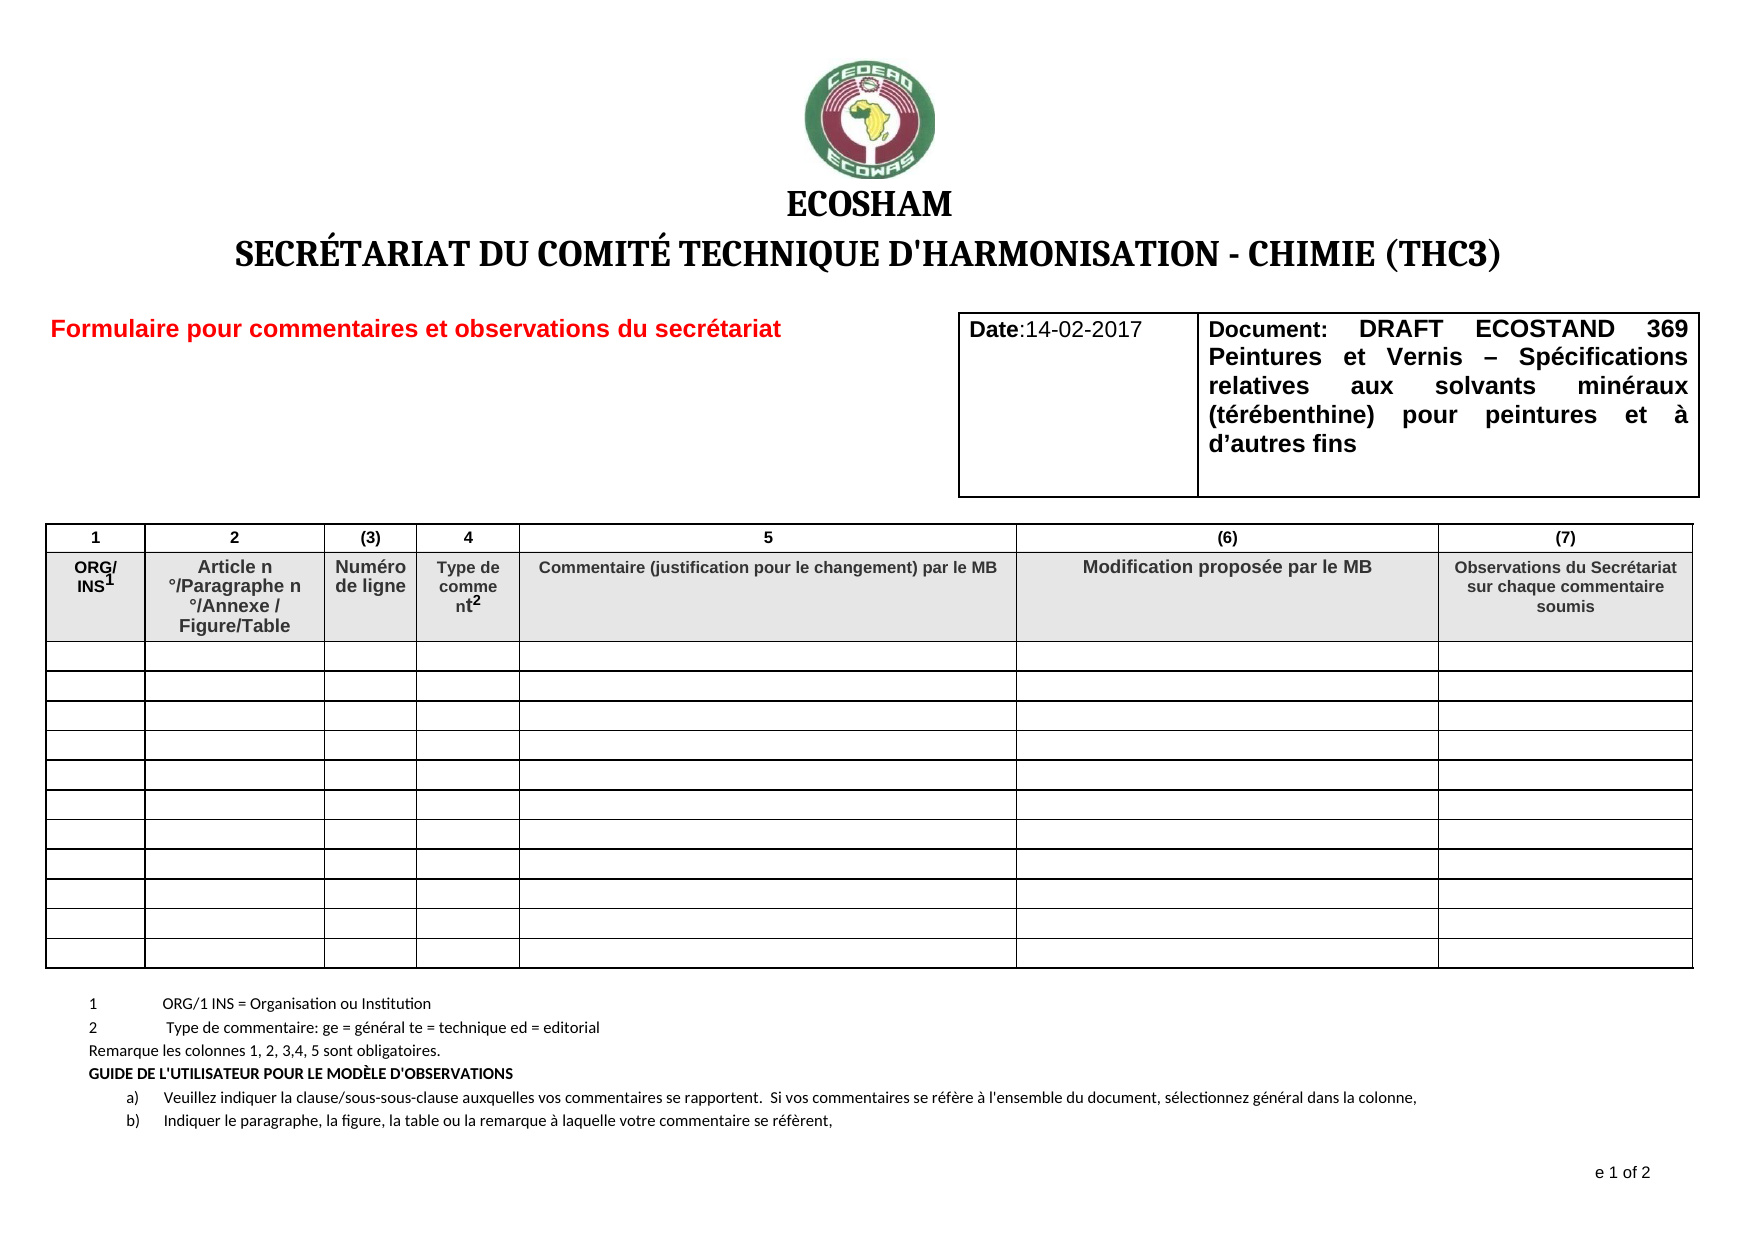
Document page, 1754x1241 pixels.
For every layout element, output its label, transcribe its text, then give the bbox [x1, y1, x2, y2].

table_header (3) [325, 525, 416, 551]
table_cell [1439, 761, 1692, 789]
table_cell [520, 642, 1016, 670]
table_cell [146, 791, 324, 819]
table_cell [325, 880, 416, 908]
table_cell [325, 702, 416, 729]
table_cell [146, 761, 324, 789]
table_cell ORG/INS1 [47, 553, 144, 641]
table_cell [325, 672, 416, 700]
table_header 1 [47, 525, 144, 551]
text 2 Type de commentaire: ge = général te = technique ed = editorial [88, 1017, 1650, 1037]
table_cell [1017, 880, 1438, 908]
table_cell [47, 909, 144, 937]
table_cell [47, 880, 144, 908]
table_cell Commentaire (justification pour le changement) par le MB [520, 553, 1016, 641]
table_header (6) [1017, 525, 1438, 551]
table_cell [146, 939, 324, 967]
table_cell [47, 731, 144, 759]
table_cell [1017, 672, 1438, 700]
table_cell Modification proposée par le MB [1017, 553, 1438, 641]
table_cell [325, 642, 416, 670]
table_cell [1439, 880, 1692, 908]
table_cell [1017, 820, 1438, 848]
table_cell [146, 909, 324, 937]
table_cell [417, 731, 519, 759]
table_header Date:14-02-2017 [960, 314, 1197, 496]
table_cell [1017, 909, 1438, 937]
text Remarque les colonnes 1, 2, 3,4, 5 sont obligatoires. [88, 1040, 1650, 1061]
table_header Document: DRAFT ECOSTAND 369 Peintures et Vernis – Spécifications relatives aux solvants minéraux (térébenthine) pour peintures et à d’autres fins [1199, 314, 1698, 496]
table_cell [146, 672, 324, 700]
table_cell [47, 850, 144, 878]
table_header Formulaire pour commentaires et observations du secrétariat [40, 312, 958, 496]
table_cell [520, 702, 1016, 729]
text 1 ORG/1 INS = Organisation ou Institution [88, 994, 1650, 1014]
table_cell [417, 939, 519, 967]
table_cell [1439, 672, 1692, 700]
table_cell [1017, 702, 1438, 729]
table_cell [520, 880, 1016, 908]
table_cell [47, 761, 144, 789]
text GUIDE DE L'UTILISATEUR POUR LE MODÈLE D'OBSERVATIONS [88, 1064, 1650, 1084]
table_cell [47, 820, 144, 848]
table_cell [146, 820, 324, 848]
table_cell [146, 642, 324, 670]
table_cell Observations du Secrétariat sur chaque commentaire soumis [1439, 553, 1692, 641]
table_cell [520, 761, 1016, 789]
table_header 5 [520, 525, 1016, 551]
table_cell Type de comment2 [417, 553, 519, 641]
table_header 4 [417, 525, 519, 551]
table_cell [417, 642, 519, 670]
table_cell [325, 820, 416, 848]
table_cell [520, 909, 1016, 937]
table_cell [1017, 642, 1438, 670]
table_cell [417, 909, 519, 937]
table_cell [1017, 850, 1438, 878]
table_cell [325, 731, 416, 759]
table_cell [325, 791, 416, 819]
table_cell [1439, 702, 1692, 729]
table_cell [1017, 791, 1438, 819]
table_cell [1017, 939, 1438, 967]
table_cell [1439, 731, 1692, 759]
table_cell [1439, 909, 1692, 937]
table_cell [47, 642, 144, 670]
table_cell [417, 702, 519, 729]
table_cell [146, 850, 324, 878]
table_cell [520, 820, 1016, 848]
table_cell [417, 850, 519, 878]
table_cell [520, 791, 1016, 819]
table_cell [520, 939, 1016, 967]
table_cell Article n °/Paragraphe n °/Annexe / Figure/Table [146, 553, 324, 641]
table_cell [1017, 761, 1438, 789]
table_cell [1439, 642, 1692, 670]
table_cell [1439, 939, 1692, 967]
table_cell [417, 820, 519, 848]
table_cell [417, 672, 519, 700]
table_header (7) [1439, 525, 1692, 551]
table_cell [146, 731, 324, 759]
table_cell [47, 702, 144, 729]
table_cell [146, 702, 324, 729]
table_cell [146, 880, 324, 908]
table_cell [47, 672, 144, 700]
table_cell [1439, 850, 1692, 878]
table_cell [325, 761, 416, 789]
table_cell [417, 791, 519, 819]
table_header 2 [146, 525, 324, 551]
list Veuillez indiquer la clause/sous-sous-clause auxquelles vos commentaires se rapportent. Si vos commentaires se réfère à l'ensemble du document, sélectionnez général dans la colonne, [126, 1087, 1650, 1107]
list Indiquer le paragraphe, la figure, la table ou la remarque à laquelle votre commentaire se réfèrent, [126, 1110, 1650, 1131]
table_cell [520, 850, 1016, 878]
table_cell [1439, 791, 1692, 819]
table_cell [47, 939, 144, 967]
table_cell [47, 791, 144, 819]
table_cell Numéro de ligne [325, 553, 416, 641]
table_cell [520, 672, 1016, 700]
table_cell [1439, 820, 1692, 848]
table_cell [325, 850, 416, 878]
table_cell [325, 909, 416, 937]
table_cell [520, 731, 1016, 759]
table_cell [1017, 731, 1438, 759]
table_cell [325, 939, 416, 967]
table_cell [417, 880, 519, 908]
table_cell [417, 761, 519, 789]
